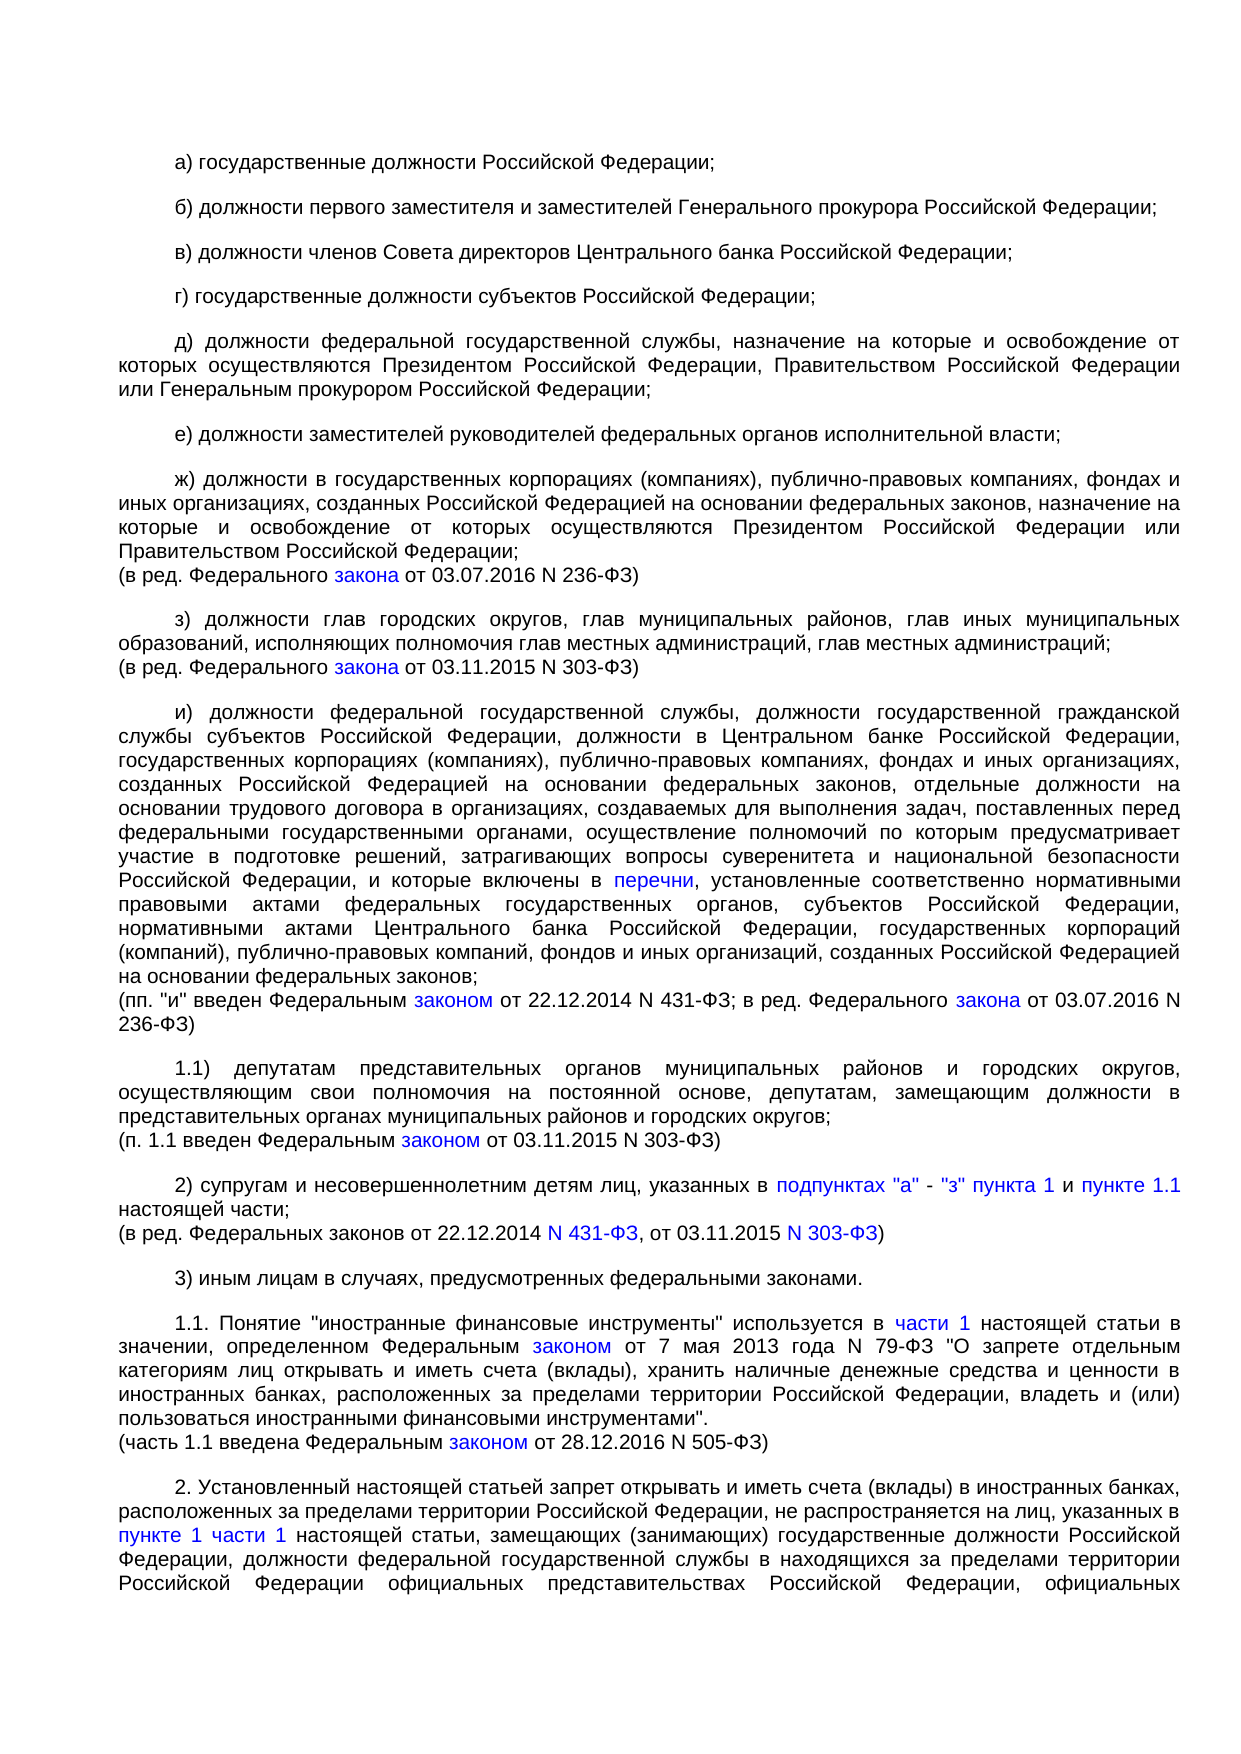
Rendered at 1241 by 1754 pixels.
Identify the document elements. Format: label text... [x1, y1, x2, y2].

text (в ред. Федерального закона от 03.11.2015 N 303-ФЗ) [118, 655, 1181, 679]
text 2) супругам и несовершеннолетним детям лиц, указанных в подпунктах "а" - "з" пункта 1 и пункте 1.1 настоящей части; [118, 1173, 1181, 1221]
text и) должности федеральной государственной службы, должности государственной гражданской службы субъектов Российской Федерации, должности в Центральном банке Российской Федерации, государственных корпорациях (компаниях), публично-правовых компаниях, фондах и иных организациях, созданных Российской Федерацией на основании федеральных законов, отдельные должности на основании трудового договора в организациях, создаваемых для выполнения задач, поставленных перед федеральными государственными органами, осуществление полномочий по которым предусматривает участие в подготовке решений, затрагивающих вопросы суверенитета и национальной безопасности Российской Федерации, и которые включены в перечни, установленные соответственно нормативными правовыми актами федеральных государственных органов, субъектов Российской Федерации, нормативными актами Центрального банка Российской Федерации, государственных корпораций (компаний), публично-правовых компаний, фондов и иных организаций, созданных Российской Федерацией на основании федеральных законов; [118, 700, 1181, 987]
text д) должности федеральной государственной службы, назначение на которые и освобождение от которых осуществляются Президентом Российской Федерации, Правительством Российской Федерации или Генеральным прокурором Российской Федерации; [118, 329, 1181, 401]
text б) должности первого заместителя и заместителей Генерального прокурора Российской Федерации; [118, 195, 1181, 219]
text а) государственные должности Российской Федерации; [118, 150, 1181, 174]
text (в ред. Федерального закона от 03.07.2016 N 236-ФЗ) [118, 562, 1181, 586]
text (п. 1.1 введен Федеральным законом от 03.11.2015 N 303-ФЗ) [118, 1128, 1181, 1152]
text в) должности членов Совета директоров Центрального банка Российской Федерации; [118, 239, 1181, 263]
text (в ред. Федеральных законов от 22.12.2014 N 431-ФЗ, от 03.11.2015 N 303-ФЗ) [118, 1221, 1181, 1245]
text (пп. "и" введен Федеральным законом от 22.12.2014 N 431-ФЗ; в ред. Федерального закона от 03.07.2016 N 236-ФЗ) [118, 987, 1181, 1035]
text (часть 1.1 введена Федеральным законом от 28.12.2016 N 505-ФЗ) [118, 1430, 1181, 1454]
text 1.1) депутатам представительных органов муниципальных районов и городских округов, осуществляющим свои полномочия на постоянной основе, депутатам, замещающим должности в представительных органах муниципальных районов и городских округов; [118, 1056, 1181, 1128]
text ж) должности в государственных корпорациях (компаниях), публично-правовых компаниях, фондах и иных организациях, созданных Российской Федерацией на основании федеральных законов, назначение на которые и освобождение от которых осуществляются Президентом Российской Федерации или Правительством Российской Федерации; [118, 467, 1181, 562]
text г) государственные должности субъектов Российской Федерации; [118, 284, 1181, 308]
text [118, 1475, 1181, 1595]
text 1.1. Понятие "иностранные финансовые инструменты" используется в части 1 настоящей статьи в значении, определенном Федеральным законом от 7 мая 2013 года N 79-ФЗ "О запрете отдельным категориям лиц открывать и иметь счета (вклады), хранить наличные денежные средства и ценности в иностранных банках, расположенных за пределами территории Российской Федерации, владеть и (или) пользоваться иностранными финансовыми инструментами". [118, 1310, 1181, 1430]
text з) должности глав городских округов, глав муниципальных районов, глав иных муниципальных образований, исполняющих полномочия глав местных администраций, глав местных администраций; [118, 607, 1181, 655]
text 3) иным лицам в случаях, предусмотренных федеральными законами. [118, 1266, 1181, 1289]
text е) должности заместителей руководителей федеральных органов исполнительной власти; [118, 422, 1181, 446]
